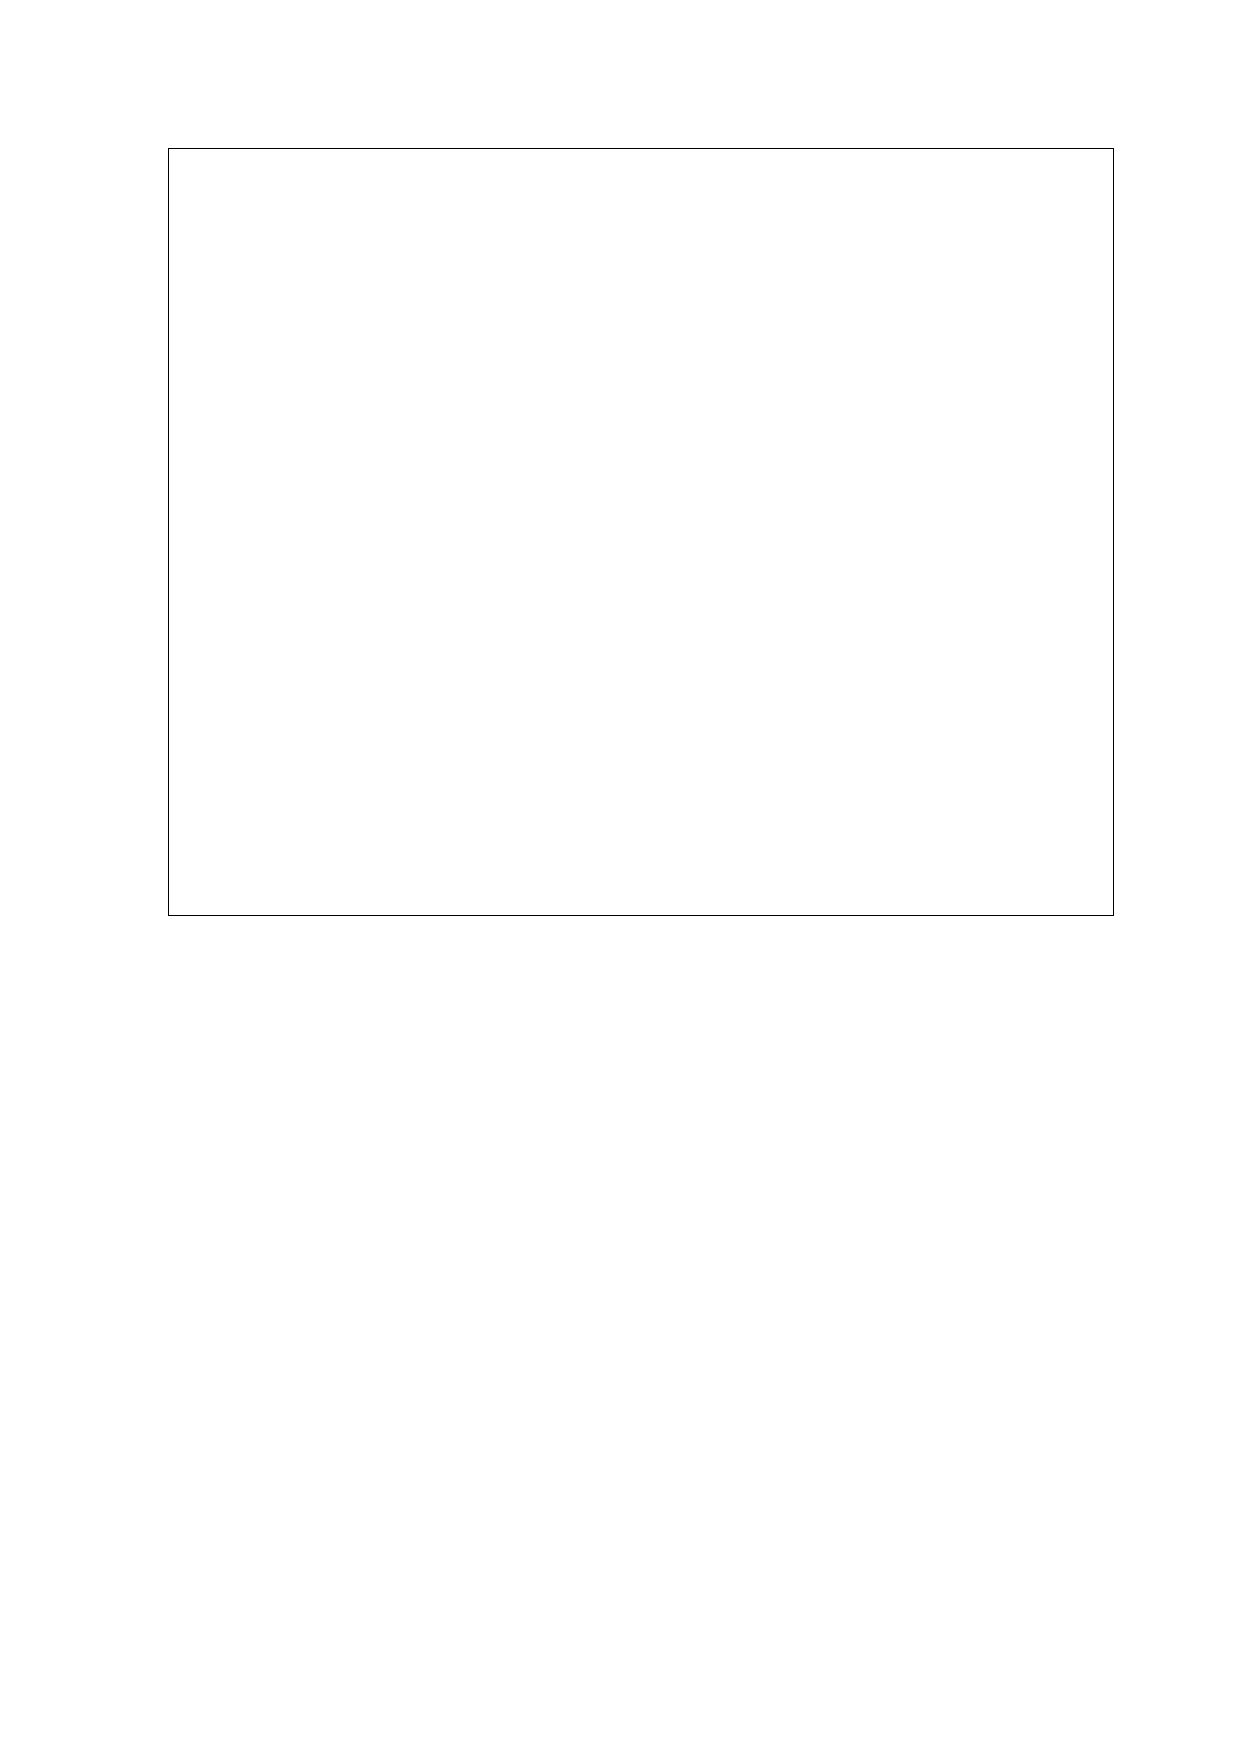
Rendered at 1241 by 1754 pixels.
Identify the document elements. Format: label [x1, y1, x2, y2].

table_cell [169, 149, 1113, 915]
